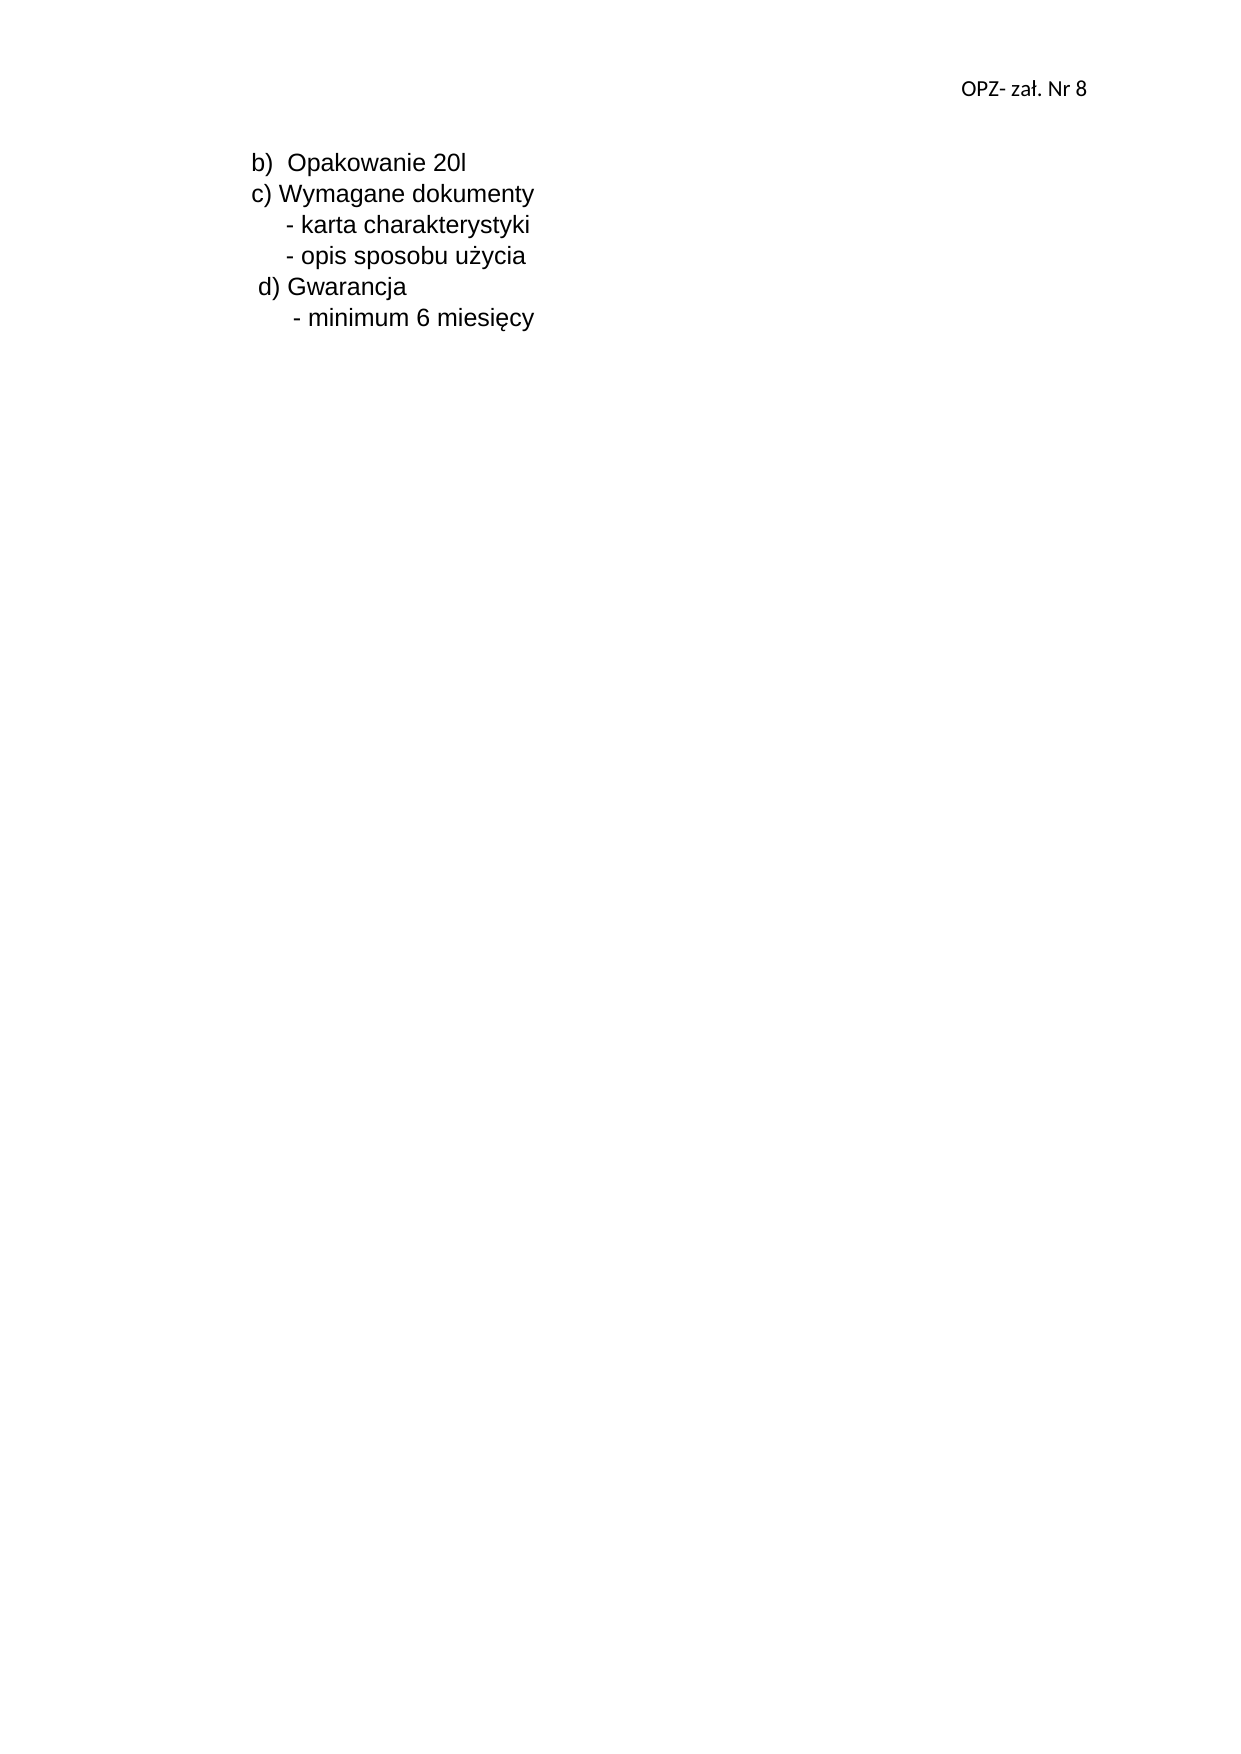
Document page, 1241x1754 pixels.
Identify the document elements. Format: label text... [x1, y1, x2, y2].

list - karta charakterystyki [251, 210, 1093, 238]
list - minimum 6 miesięcy [251, 303, 1093, 332]
list c) Wymagane dokumenty [251, 179, 1093, 207]
list b) Opakowanie 20l [251, 148, 1093, 176]
list d) Gwarancja [251, 272, 1093, 301]
list - opis sposobu użycia [251, 241, 1093, 269]
